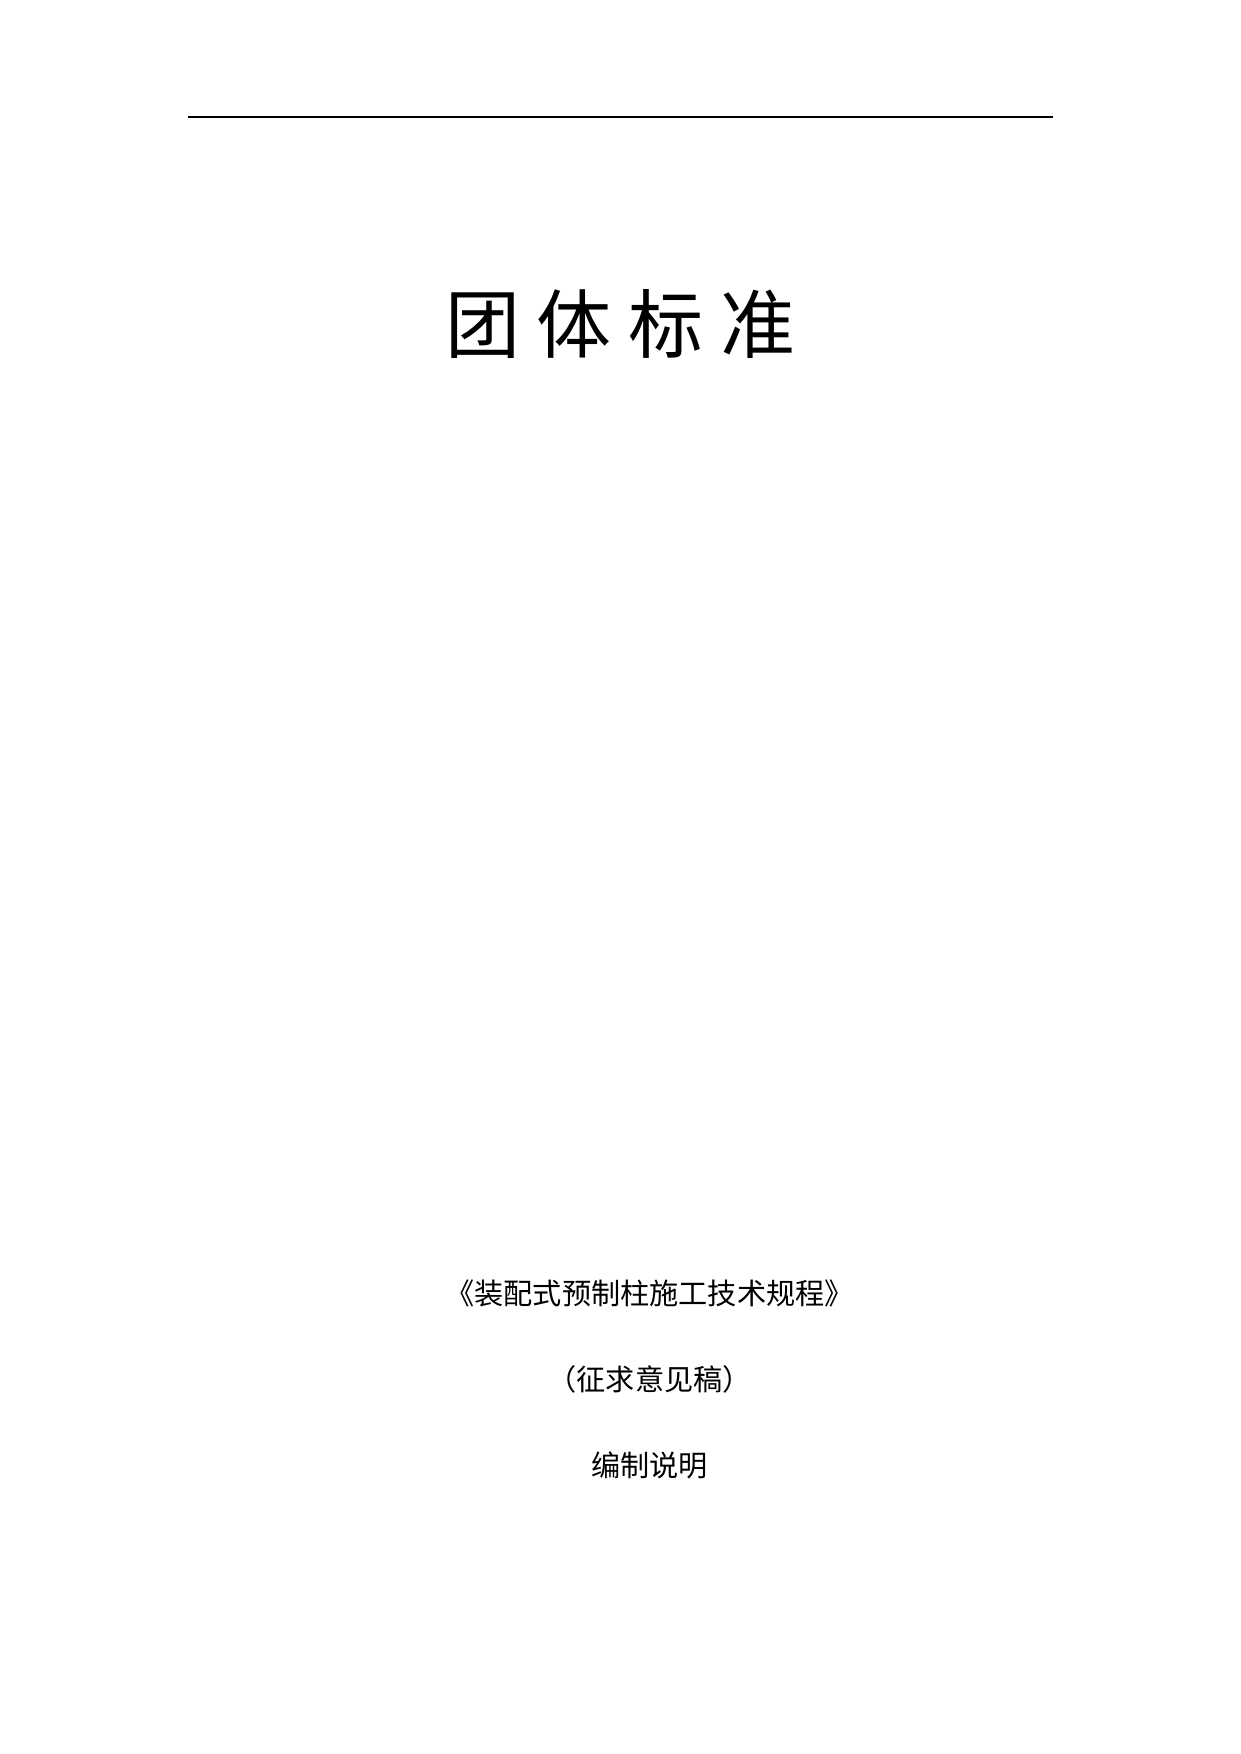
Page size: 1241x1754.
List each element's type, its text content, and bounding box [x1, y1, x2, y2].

text 编制说明 [187, 1432, 1053, 1497]
text （征求意见稿） [187, 1346, 1053, 1411]
text 团 体 标 准 [187, 255, 1053, 385]
text 《装配式预制柱施工技术规程》 [187, 1259, 1053, 1324]
